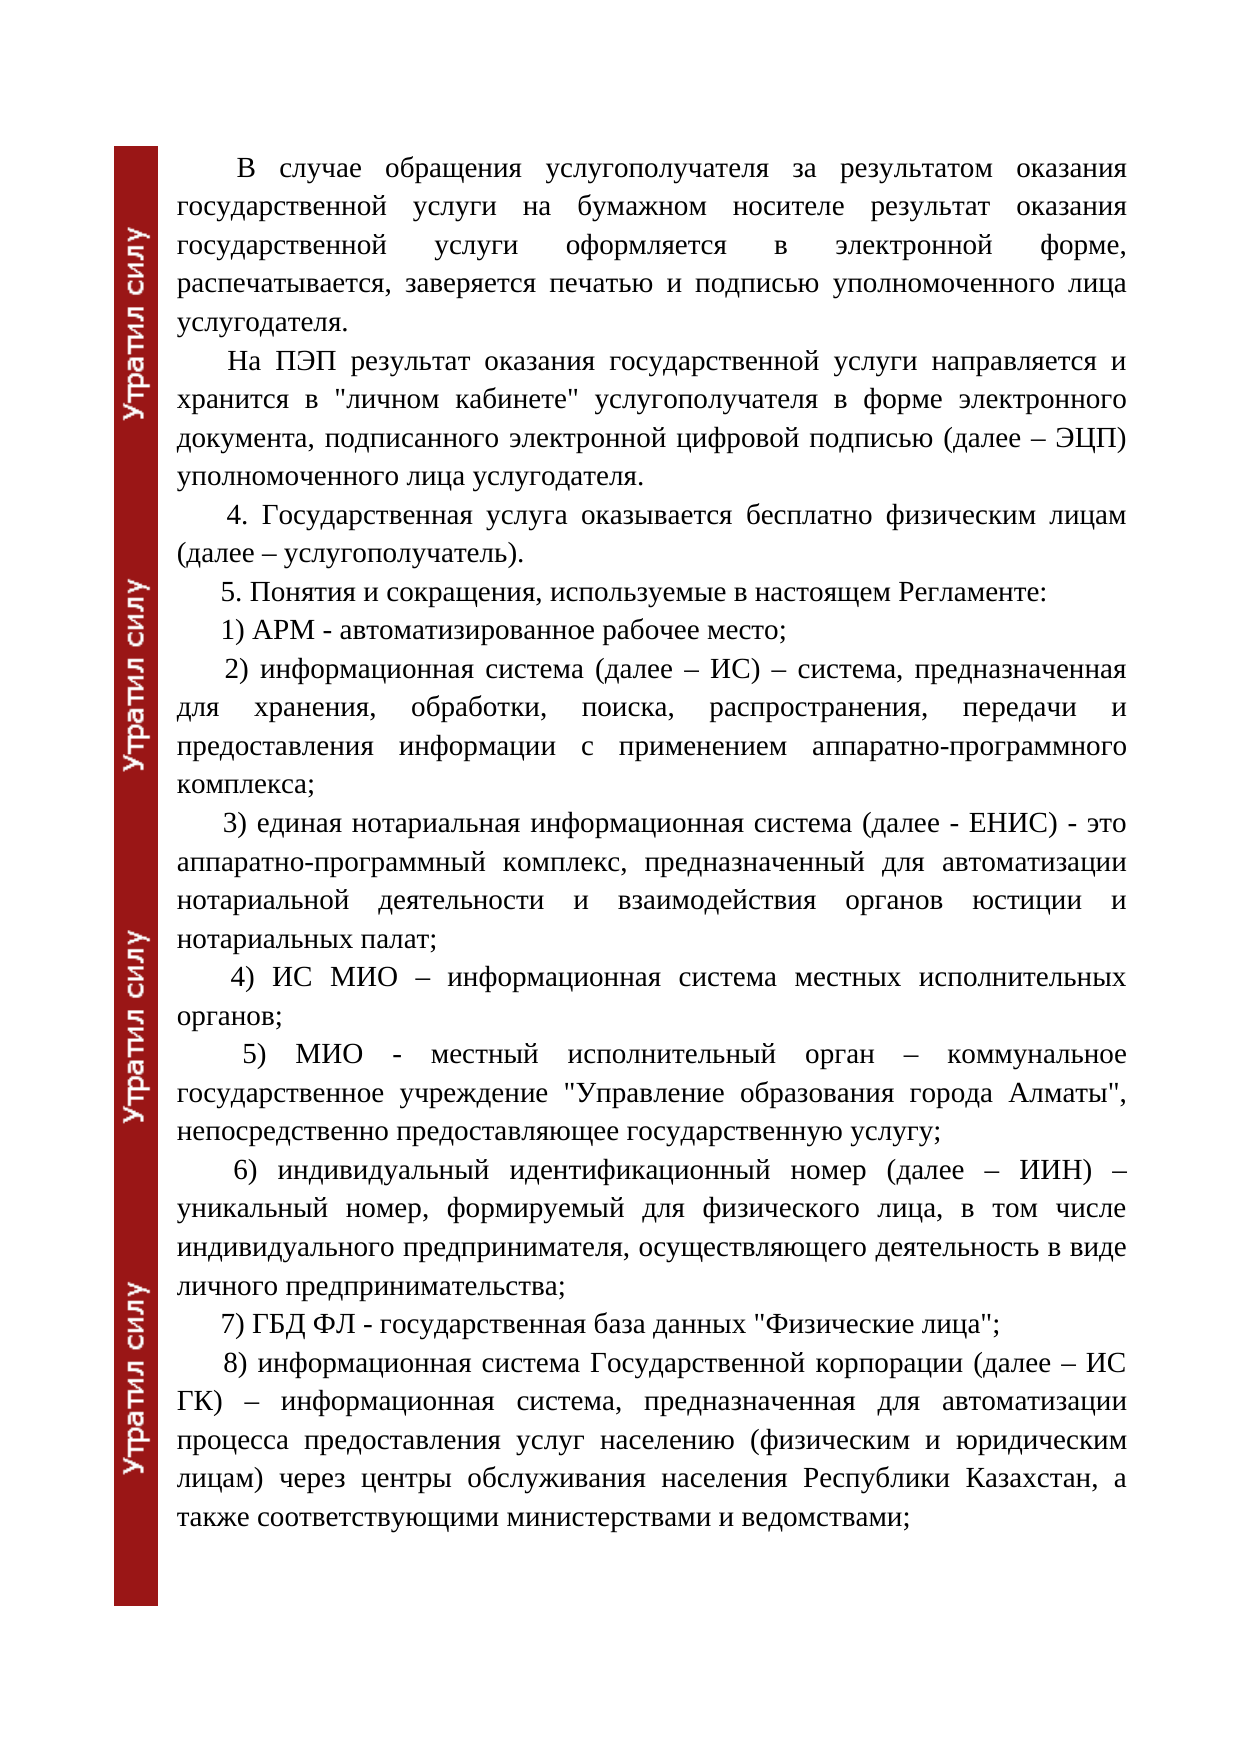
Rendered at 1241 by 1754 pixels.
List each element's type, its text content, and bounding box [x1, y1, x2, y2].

picture [114, 1340, 158, 1345]
text 7) ГБД ФЛ - государственная база данных "Физические лица"; [112, 1306, 1128, 1340]
picture [114, 607, 158, 612]
picture [114, 954, 158, 959]
picture [114, 492, 158, 497]
picture [114, 338, 158, 343]
picture [114, 1301, 158, 1306]
picture [114, 569, 158, 574]
text На ПЭП результат оказания государственной услуги направляется и хранится в "личном кабинете" услугополучателя в форме электронного документа, подписанного электронной цифровой подписью (далее – ЭЦП) уполномоченного лица услугодателя. [112, 343, 1128, 492]
picture [114, 1031, 158, 1036]
text 5) МИО - местный исполнительный орган – коммунальное государственное учреждение "Управление образования города Алматы", непосредственно предоставляющее государственную услугу; [112, 1036, 1128, 1147]
picture [114, 1532, 158, 1606]
picture [114, 800, 158, 805]
text 1) АРМ - автоматизированное рабочее место; [112, 612, 1128, 646]
text 6) индивидуальный идентификационный номер (далее – ИИН) – уникальный номер, формируемый для физического лица, в том числе индивидуального предпринимателя, осуществляющего деятельность в виде личного предпринимательства; [112, 1152, 1128, 1301]
picture [114, 146, 158, 150]
picture [114, 1147, 158, 1152]
text 5. Понятия и сокращения, используемые в настоящем Регламенте: [112, 574, 1128, 607]
text В случае обращения услугополучателя за результатом оказания государственной услуги на бумажном носителе результат оказания государственной услуги оформляется в электронной форме, распечатывается, заверяется печатью и подписью уполномоченного лица услугодателя. [112, 150, 1128, 338]
text 4) ИС МИО – информационная система местных исполнительных органов; [112, 959, 1128, 1031]
text 2) информационная система (далее – ИС) – система, предназначенная для хранения, обработки, поиска, распространения, передачи и предоставления информации с применением аппаратно-программного комплекса; [112, 651, 1128, 800]
picture [114, 646, 158, 651]
text 8) информационная система Государственной корпорации (далее – ИС ГК) – информационная система, предназначенная для автоматизации процесса предоставления услуг населению (физическим и юридическим лицам) через центры обслуживания населения Республики Казахстан, а также соответствующими министерствами и ведомствами; [112, 1345, 1128, 1532]
text 4. Государственная услуга оказывается бесплатно физическим лицам (далее – услугополучатель). [112, 497, 1128, 569]
text 3) единая нотариальная информационная система (далее - ЕНИС) - это аппаратно-программный комплекс, предназначенный для автоматизации нотариальной деятельности и взаимодействия органов юстиции и нотариальных палат; [112, 805, 1128, 954]
